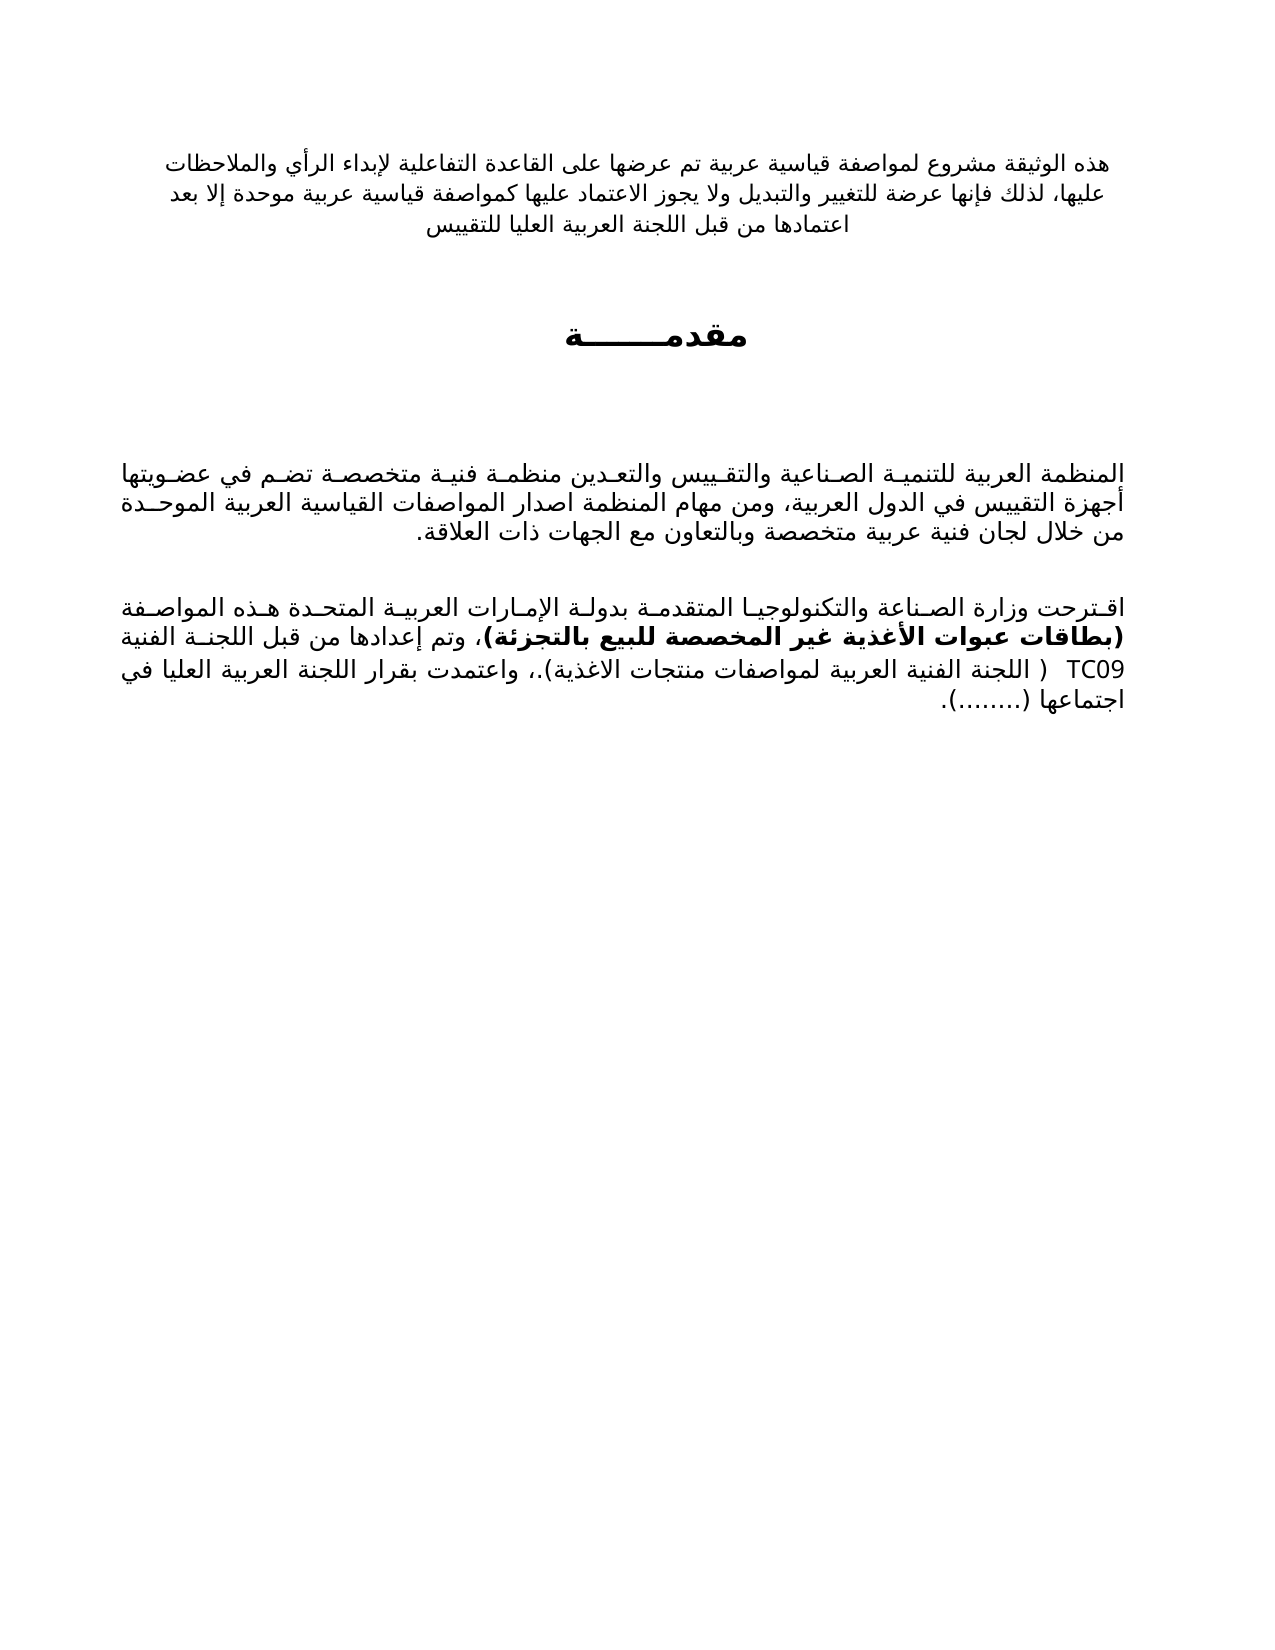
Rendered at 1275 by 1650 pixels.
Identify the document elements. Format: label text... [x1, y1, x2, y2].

text مقدمـــــــة [150, 316, 1162, 354]
text اقترحت وزارة الصناعة والتكنولوجيا المتقدمة بدولة الإمارات العربية المتحدة هذه المواصفة (بطاقات عبوات الأغذية غير المخصصة للبيع بالتجزئة)، وتم إعدادها من قبل اللجنة الفنيةTC09 ( اللجنة الفنية العربية لمواصفات منتجات الاغذية).، واعتمدت بقرار اللجنة العربية العليا في اجتماعها (........). [120, 593, 1162, 715]
text المنظمة العربية للتنمية الصناعية والتقييس والتعدين منظمة فنية متخصصة تضم في عضويتها أجهزة التقييس في الدول العربية، ومن مهام المنظمة اصدار المواصفات القياسية العربية الموحدة من خلال لجان فنية عربية متخصصة وبالتعاون مع الجهات ذات العلاقة. [120, 459, 1162, 547]
text هذه الوثيقة مشروع لمواصفة قياسية عربية تم عرضها على القاعدة التفاعلية لإبداء الرأي والملاحظات عليها، لذلك فإنها عرضة للتغيير والتبديل ولا يجوز الاعتماد عليها كمواصفة قياسية عربية موحدة إلا بعد اعتمادها من قبل اللجنة العربية العليا للتقييس [150, 150, 1125, 238]
